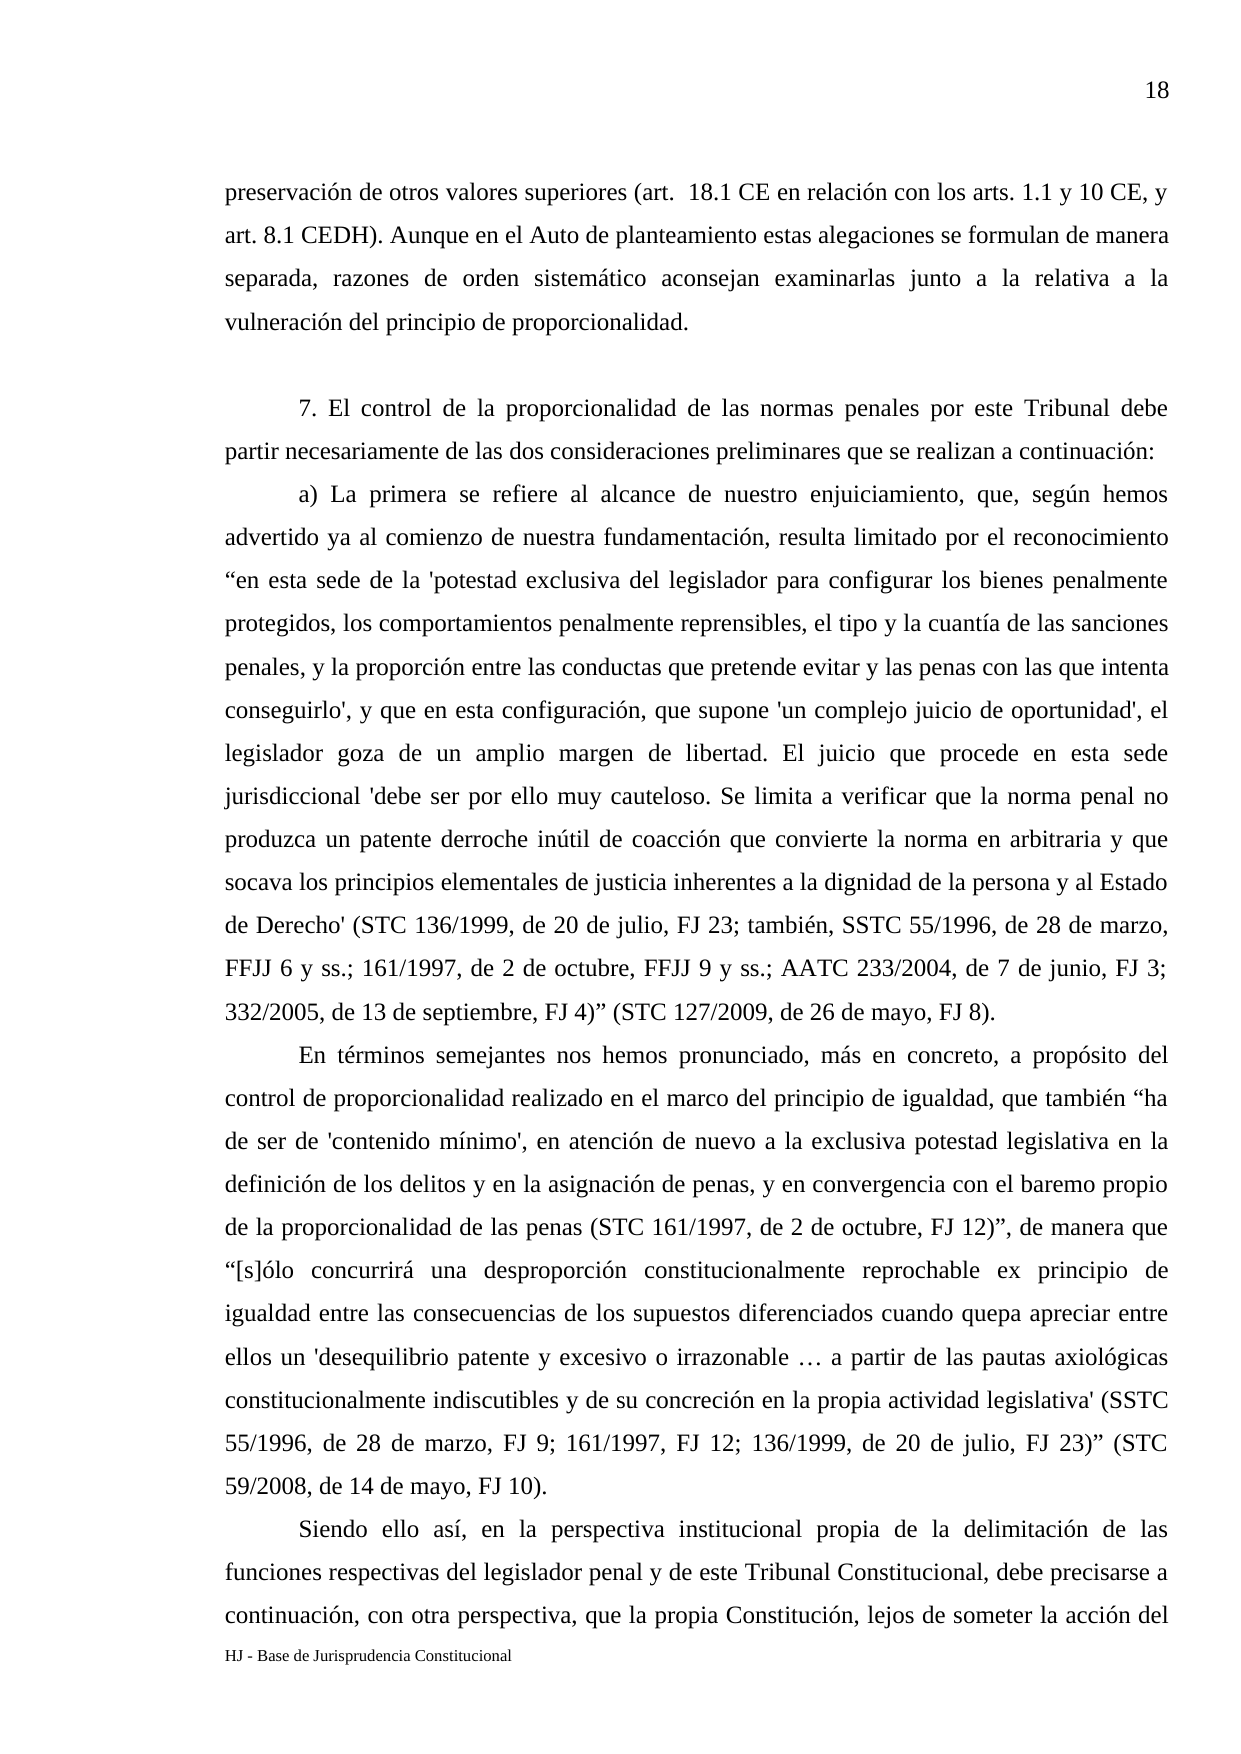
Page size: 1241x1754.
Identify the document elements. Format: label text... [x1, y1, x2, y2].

text En términos semejantes nos hemos pronunciado, más en concreto, a propósito del control de proporcionalidad realizado en el marco del principio de igualdad, que también “ha de ser de 'contenido mínimo', en atención de nuevo a la exclusiva potestad legislativa en la definición de los delitos y en la asignación de penas, y en convergencia con el baremo propio de la proporcionalidad de las penas (STC 161/1997, de 2 de octubre, FJ 12)”, de manera que “[s]ólo concurrirá una desproporción constitucionalmente reprochable ex principio de igualdad entre las consecuencias de los supuestos diferenciados cuando quepa apreciar entre ellos un 'desequilibrio patente y excesivo o irrazonable … a partir de las pautas axiológicas constitucionalmente indiscutibles y de su concreción en la propia actividad legislativa' (SSTC 55/1996, de 28 de marzo, FJ 9; 161/1997, FJ 12; 136/1999, de 20 de julio, FJ 23)” (STC 59/2008, de 14 de mayo, FJ 10). [224, 1040, 1169, 1500]
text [224, 177, 1169, 335]
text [224, 1514, 1169, 1629]
text a) La primera se refiere al alcance de nuestro enjuiciamiento, que, según hemos advertido ya al comienzo de nuestra fundamentación, resulta limitado por el reconocimiento “en esta sede de la 'potestad exclusiva del legislador para configurar los bienes penalmente protegidos, los comportamientos penalmente reprensibles, el tipo y la cuantía de las sanciones penales, y la proporción entre las conductas que pretende evitar y las penas con las que intenta conseguirlo', y que en esta configuración, que supone 'un complejo juicio de oportunidad', el legislador goza de un amplio margen de libertad. El juicio que procede en esta sede jurisdiccional 'debe ser por ello muy cauteloso. Se limita a verificar que la norma penal no produzca un patente derroche inútil de coacción que convierte la norma en arbitraria y que socava los principios elementales de justicia inherentes a la dignidad de la persona y al Estado de Derecho' (STC 136/1999, de 20 de julio, FJ 23; también, SSTC 55/1996, de 28 de marzo, FFJJ 6 y ss.; 161/1997, de 2 de octubre, FFJJ 9 y ss.; AATC 233/2004, de 7 de junio, FJ 3; 332/2005, de 13 de septiembre, FJ 4)” (STC 127/2009, de 26 de mayo, FJ 8). [224, 479, 1169, 1025]
text 7. El control de la proporcionalidad de las normas penales por este Tribunal debe partir necesariamente de las dos consideraciones preliminares que se realizan a continuación: [224, 393, 1169, 465]
